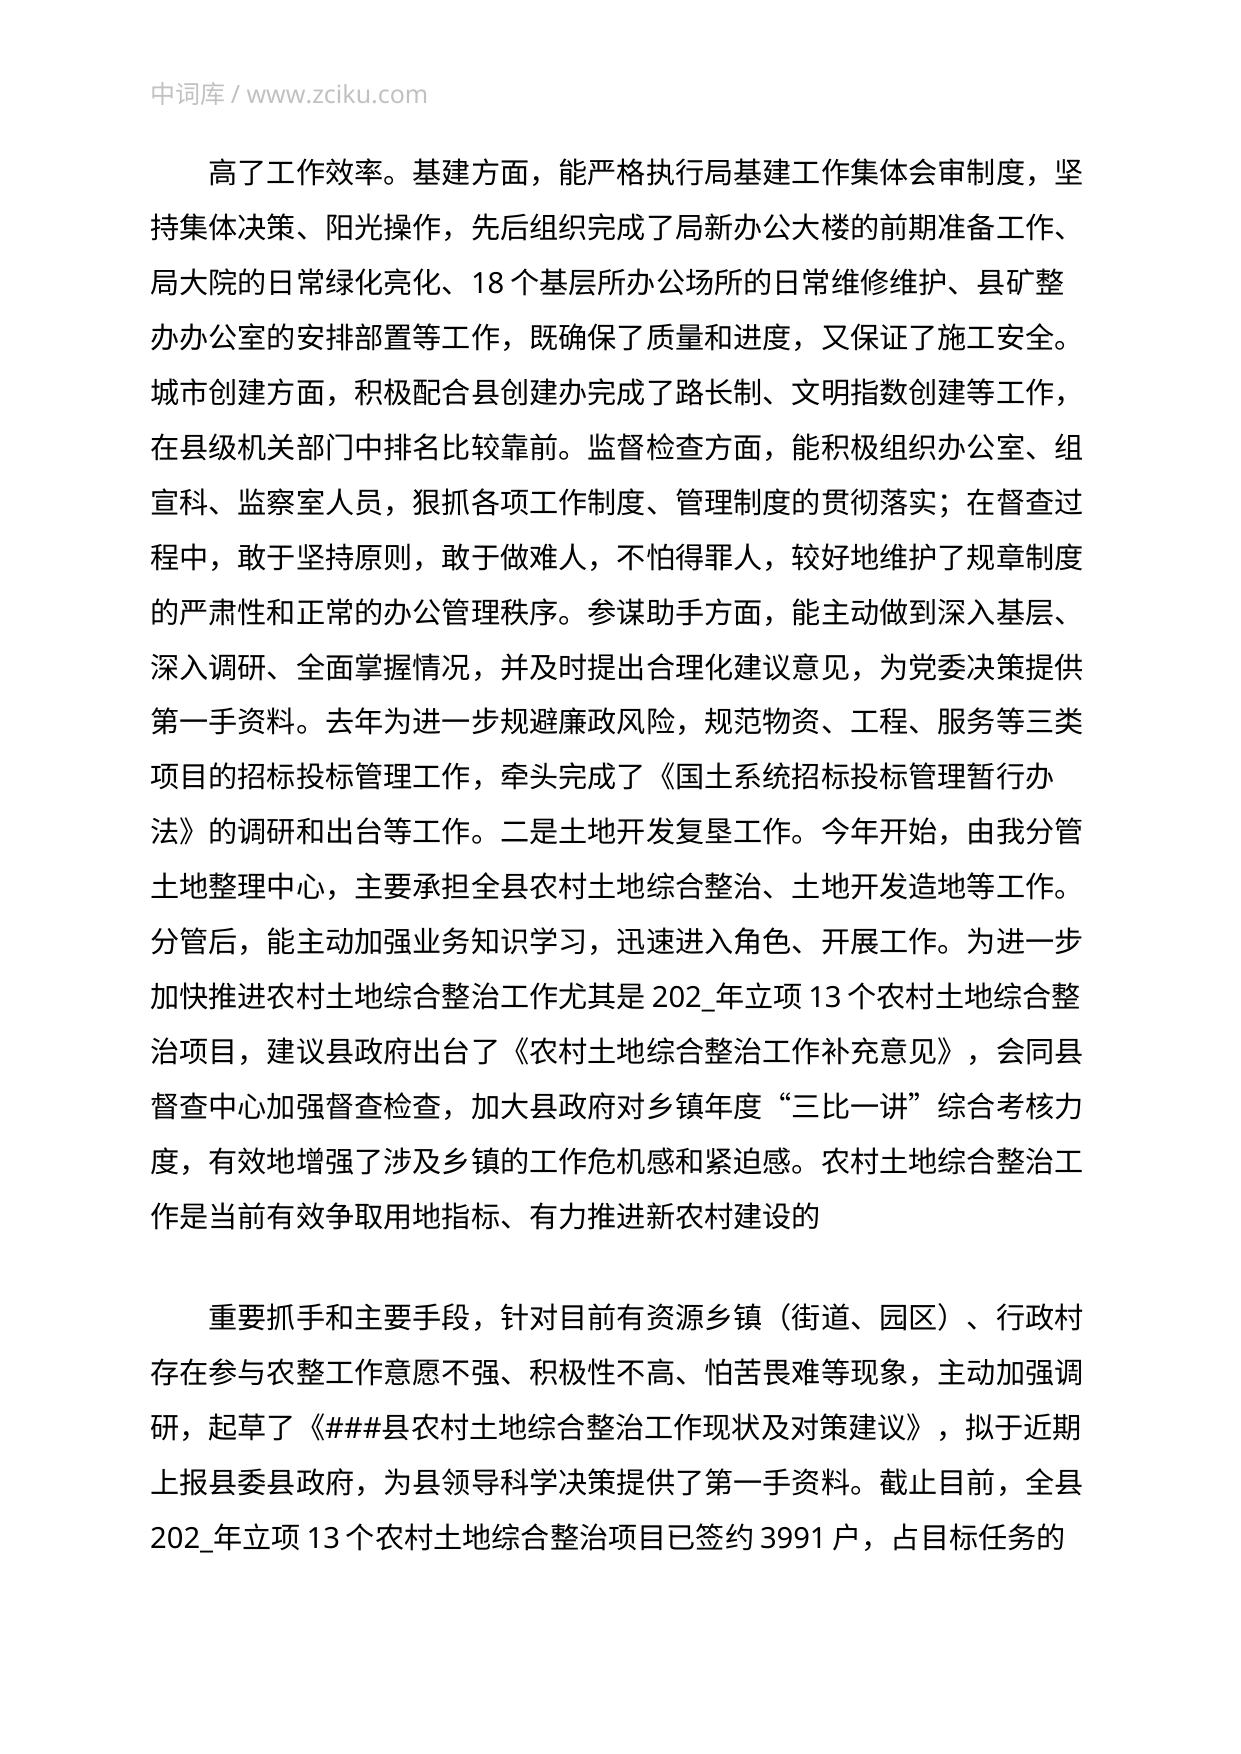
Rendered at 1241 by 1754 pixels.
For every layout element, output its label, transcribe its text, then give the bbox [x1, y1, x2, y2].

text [150, 1295, 1090, 1557]
text 高了工作效率。基建方面，能严格执行局基建工作集体会审制度，坚持集体决策、阳光操作，先后组织完成了局新办公大楼的前期准备工作、局大院的日常绿化亮化、18个基层所办公场所的日常维修维护、县矿整办办公室的安排部置等工作，既确保了质量和进度，又保证了施工安全。城市创建方面，积极配合县创建办完成了路长制、文明指数创建等工作，在县级机关部门中排名比较靠前。监督检查方面，能积极组织办公室、组宣科、监察室人员，狠抓各项工作制度、管理制度的贯彻落实；在督查过程中，敢于坚持原则，敢于做难人，不怕得罪人，较好地维护了规章制度的严肃性和正常的办公管理秩序。参谋助手方面，能主动做到深入基层、深入调研、全面掌握情况，并及时提出合理化建议意见，为党委决策提供第一手资料。去年为进一步规避廉政风险，规范物资、工程、服务等三类项目的招标投标管理工作，牵头完成了《国土系统招标投标管理暂行办法》的调研和出台等工作。二是土地开发复垦工作。今年开始，由我分管土地整理中心，主要承担全县农村土地综合整治、土地开发造地等工作。分管后，能主动加强业务知识学习，迅速进入角色、开展工作。为进一步加快推进农村土地综合整治工作尤其是202_年立项13个农村土地综合整治项目，建议县政府出台了《农村土地综合整治工作补充意见》，会同县督查中心加强督查检查，加大县政府对乡镇年度“三比一讲”综合考核力度，有效地增强了涉及乡镇的工作危机感和紧迫感。农村土地综合整治工作是当前有效争取用地指标、有力推进新农村建设的 [150, 150, 1090, 1236]
